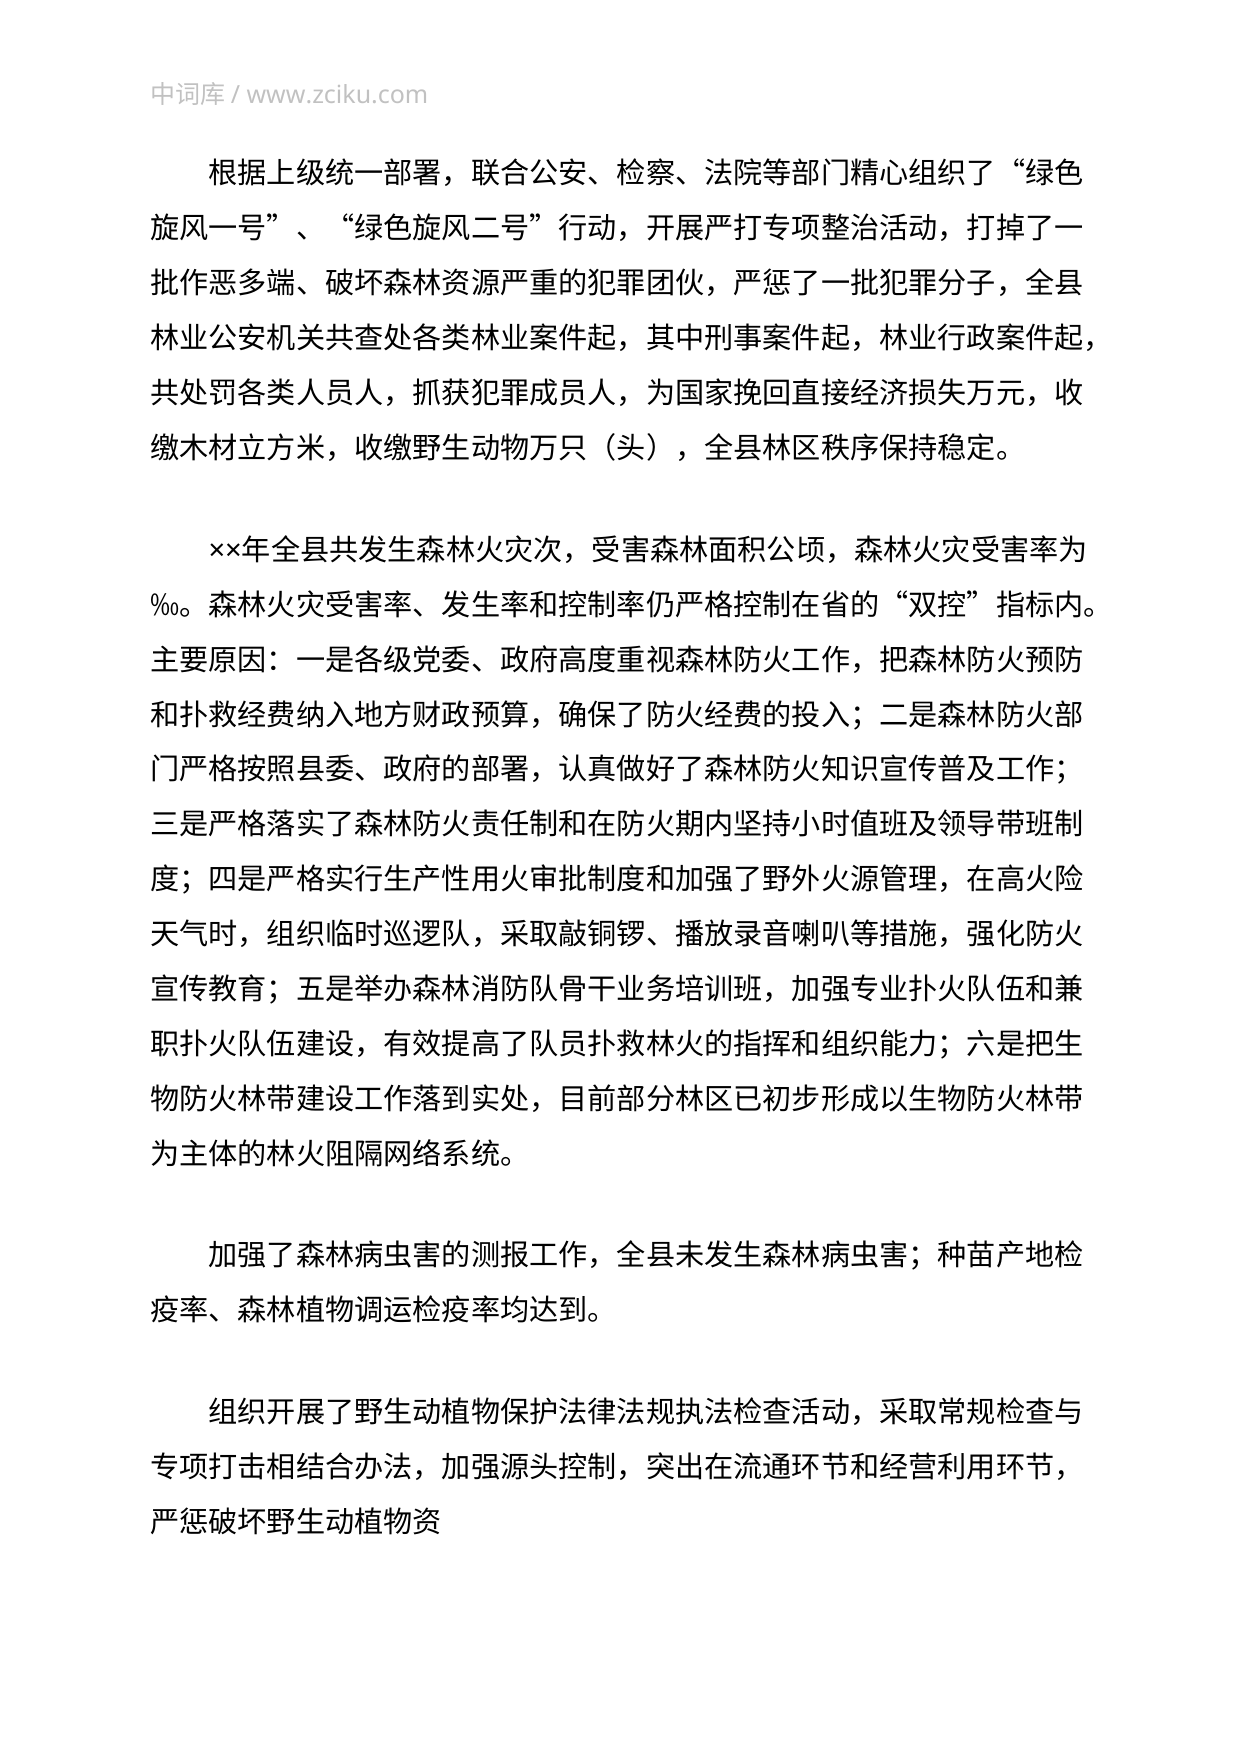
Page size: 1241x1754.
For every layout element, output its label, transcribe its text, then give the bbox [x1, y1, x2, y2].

text ××年全县共发生森林火灾次，受害森林面积公顷，森林火灾受害率为‰。森林火灾受害率、发生率和控制率仍严格控制在省的“双控”指标内。主要原因：一是各级党委、政府高度重视森林防火工作，把森林防火预防和扑救经费纳入地方财政预算，确保了防火经费的投入；二是森林防火部门严格按照县委、政府的部署，认真做好了森林防火知识宣传普及工作；三是严格落实了森林防火责任制和在防火期内坚持小时值班及领导带班制度；四是严格实行生产性用火审批制度和加强了野外火源管理，在高火险天气时，组织临时巡逻队，采取敲铜锣、播放录音喇叭等措施，强化防火宣传教育；五是举办森林消防队骨干业务培训班，加强专业扑火队伍和兼职扑火队伍建设，有效提高了队员扑救林火的指挥和组织能力；六是把生物防火林带建设工作落到实处，目前部分林区已初步形成以生物防火林带为主体的林火阻隔网络系统。 [150, 526, 1090, 1172]
text 加强了森林病虫害的测报工作，全县未发生森林病虫害；种苗产地检疫率、森林植物调运检疫率均达到。 [150, 1232, 1090, 1329]
text 根据上级统一部署，联合公安、检察、法院等部门精心组织了“绿色旋风一号”、“绿色旋风二号”行动，开展严打专项整治活动，打掉了一批作恶多端、破坏森林资源严重的犯罪团伙，严惩了一批犯罪分子，全县林业公安机关共查处各类林业案件起，其中刑事案件起，林业行政案件起，共处罚各类人员人，抓获犯罪成员人，为国家挽回直接经济损失万元，收缴木材立方米，收缴野生动物万只（头），全县林区秩序保持稳定。 [150, 150, 1090, 467]
text 组织开展了野生动植物保护法律法规执法检查活动，采取常规检查与专项打击相结合办法，加强源头控制，突出在流通环节和经营利用环节，严惩破坏野生动植物资 [150, 1389, 1090, 1541]
